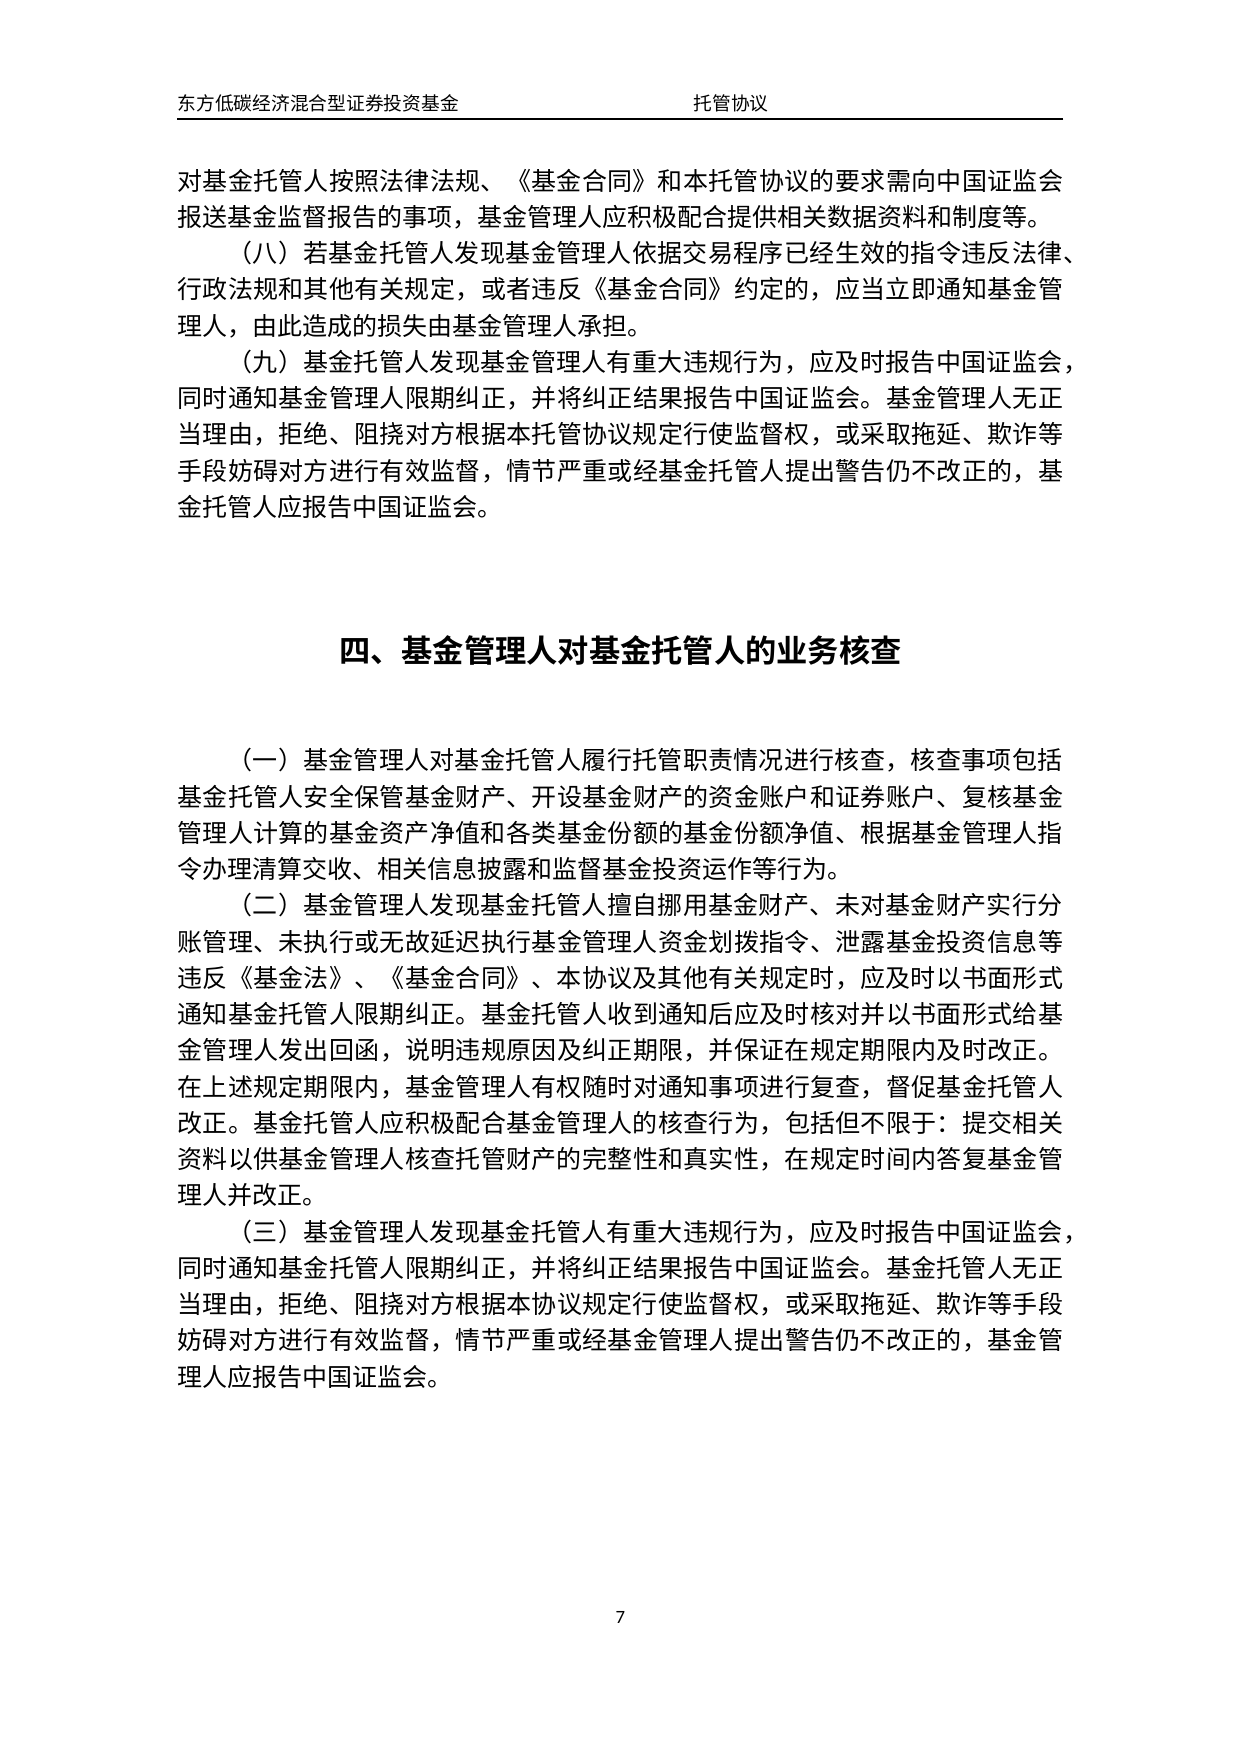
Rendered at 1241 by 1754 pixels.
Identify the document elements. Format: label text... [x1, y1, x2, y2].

text （三）基金管理人发现基金托管人有重大违规行为，应及时报告中国证监会，同时通知基金托管人限期纠正，并将纠正结果报告中国证监会。基金托管人无正当理由，拒绝、阻挠对方根据本协议规定行使监督权，或采取拖延、欺诈等手段妨碍对方进行有效监督，情节严重或经基金管理人提出警告仍不改正的，基金管理人应报告中国证监会。 [177, 1212, 1063, 1393]
text （二）基金管理人发现基金托管人擅自挪用基金财产、未对基金财产实行分账管理、未执行或无故延迟执行基金管理人资金划拨指令、泄露基金投资信息等违反《基金法》、《基金合同》、本协议及其他有关规定时，应及时以书面形式通知基金托管人限期纠正。基金托管人收到通知后应及时核对并以书面形式给基金管理人发出回函，说明违规原因及纠正期限，并保证在规定期限内及时改正。在上述规定期限内，基金管理人有权随时对通知事项进行复查，督促基金托管人改正。基金托管人应积极配合基金管理人的核查行为，包括但不限于：提交相关资料以供基金管理人核查托管财产的完整性和真实性，在规定时间内答复基金管理人并改正。 [177, 886, 1063, 1212]
text （九）基金托管人发现基金管理人有重大违规行为，应及时报告中国证监会，同时通知基金管理人限期纠正，并将纠正结果报告中国证监会。基金管理人无正当理由，拒绝、阻挠对方根据本托管协议规定行使监督权，或采取拖延、欺诈等手段妨碍对方进行有效监督，情节严重或经基金托管人提出警告仍不改正的，基金托管人应报告中国证监会。 [177, 342, 1063, 524]
subtitle 四、基金管理人对基金托管人的业务核查 [177, 616, 1063, 681]
text （八）若基金托管人发现基金管理人依据交易程序已经生效的指令违反法律、行政法规和其他有关规定，或者违反《基金合同》约定的，应当立即通知基金管理人，由此造成的损失由基金管理人承担。 [177, 234, 1063, 342]
text （一）基金管理人对基金托管人履行托管职责情况进行核查，核查事项包括基金托管人安全保管基金财产、开设基金财产的资金账户和证券账户、复核基金管理人计算的基金资产净值和各类基金份额的基金份额净值、根据基金管理人指令办理清算交收、相关信息披露和监督基金投资运作等行为。 [177, 741, 1063, 886]
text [177, 161, 1063, 234]
